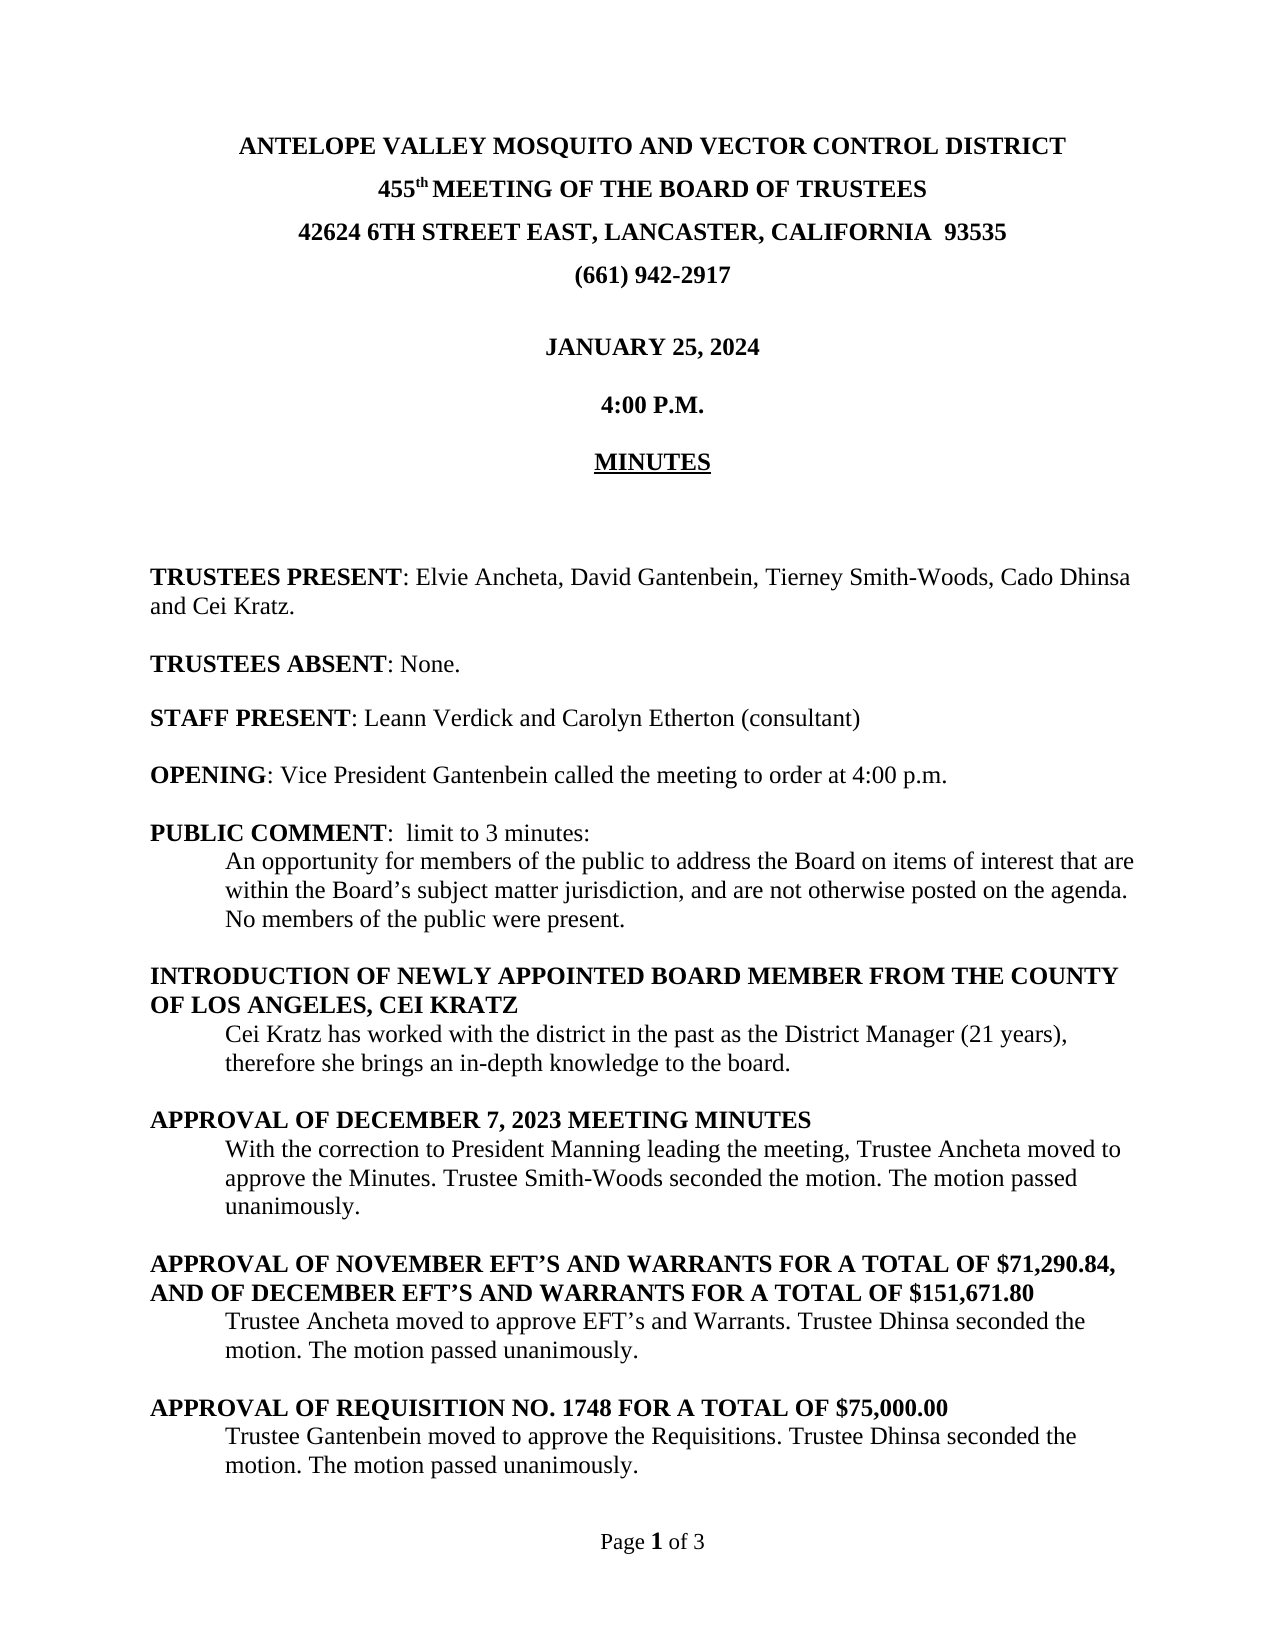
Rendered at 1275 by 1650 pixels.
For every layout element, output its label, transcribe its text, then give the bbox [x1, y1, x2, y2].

text (661) 942-2917 [150, 261, 1155, 289]
text APPROVAL OF DECEMBER 7, 2023 MEETING MINUTES [150, 1105, 1155, 1134]
text STAFF PRESENT: Leann Verdick and Carolyn Etherton (consultant) [150, 703, 1155, 731]
text TRUSTEES ABSENT: None. [150, 649, 1155, 677]
text APPROVAL OF REQUISITION NO. 1748 FOR A TOTAL OF $75,000.00 [150, 1393, 1155, 1421]
text Trustee Ancheta moved to approve EFT’s and Warrants. Trustee Dhinsa seconded the motion. The motion passed unanimously. [225, 1306, 1155, 1364]
text Trustee Gantenbein moved to approve the Requisitions. Trustee Dhinsa seconded the motion. The motion passed unanimously. [225, 1421, 1155, 1479]
text ANTELOPE VALLEY MOSQUITO AND VECTOR CONTROL DISTRICT [150, 131, 1155, 160]
text 4:00 P.M. [150, 390, 1155, 419]
text INTRODUCTION OF NEWLY APPOINTED BOARD MEMBER FROM THE COUNTY OF LOS ANGELES, CEI KRATZ [150, 961, 1155, 1019]
text JANUARY 25, 2024 [150, 332, 1155, 361]
text 455th MEETING OF THE BOARD OF TRUSTEES [150, 174, 1155, 203]
text Cei Kratz has worked with the district in the past as the District Manager (21 years), therefore she brings an in-depth knowledge to the board. [225, 1019, 1155, 1076]
text PUBLIC COMMENT: limit to 3 minutes: [150, 818, 1155, 846]
text With the correction to President Manning leading the meeting, Trustee Ancheta moved to approve the Minutes. Trustee Smith-Woods seconded the motion. The motion passed unanimously. [225, 1134, 1155, 1220]
text APPROVAL OF NOVEMBER EFT’S AND WARRANTS FOR A TOTAL OF $71,290.84, AND OF DECEMBER EFT’S AND WARRANTS FOR A TOTAL OF $151,671.80 [150, 1249, 1155, 1306]
text OPENING: Vice President Gantenbein called the meeting to order at 4:00 p.m. [150, 760, 1155, 789]
text 42624 6TH STREET EAST, LANCASTER, CALIFORNIA 93535 [150, 217, 1155, 246]
text TRUSTEES PRESENT: Elvie Ancheta, David Gantenbein, Tierney Smith-Woods, Cado Dhinsa and Cei Kratz. [150, 562, 1155, 620]
text An opportunity for members of the public to address the Board on items of interest that are within the Board’s subject matter jurisdiction, and are not otherwise posted on the agenda. No members of the public were present. [225, 846, 1155, 933]
text MINUTES [150, 447, 1155, 476]
